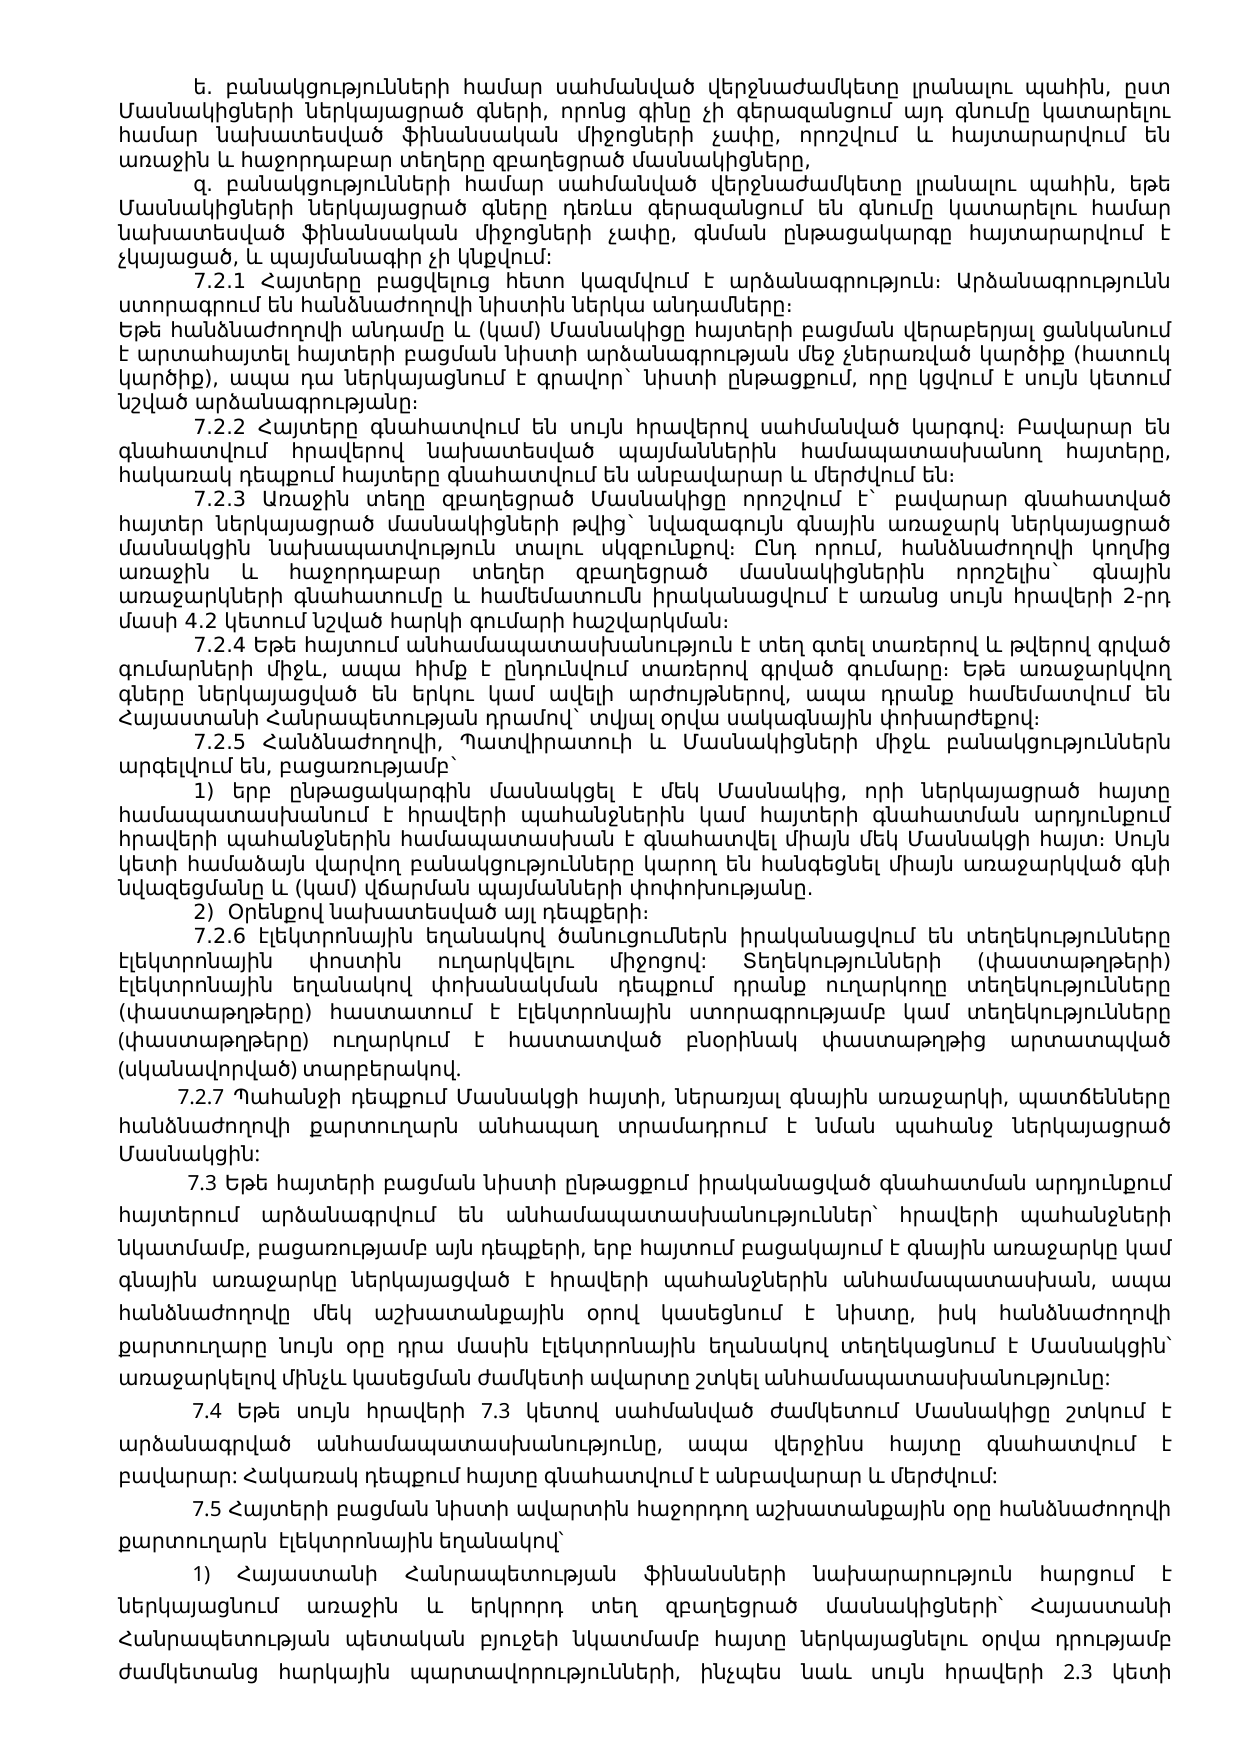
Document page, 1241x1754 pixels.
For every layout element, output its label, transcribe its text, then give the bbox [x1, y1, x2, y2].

text 7.2.3 Առաջին տեղը զբաղեցրած Մասնակիցը որոշվում է` բավարար գնահատված հայտեր ներկայացրած մասնակիցների թվից` նվազագույն գնային առաջարկ ներկայացրած մասնակցին նախապատվություն տալու սկզբունքով։ Ընդ որում, հանձնաժողովի կողմից առաջին և հաջորդաբար տեղեր զբաղեցրած մասնակիցներին որոշելիս` գնային առաջարկների գնահատումը և համեմատումն իրականացվում է առանց սույն հրավերի 2-րդ մասի 4.2 կետում նշված հարկի գումարի հաշվարկման։ [118, 487, 1172, 633]
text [118, 1559, 1172, 1685]
text 7.2.1 Հայտերը բացվելուց հետո կազմվում է արձանագրություն։ Արձանագրությունն ստորագրում են հանձնաժողովի նիստին ներկա անդամները։ [118, 269, 1172, 318]
text 1) երբ ընթացակարգին մասնակցել է մեկ Մասնակից, որի ներկայացրած հայտը համապատասխանում է հրավերի պահանջներին կամ հայտերի գնահատման արդյունքում հրավերի պահանջներին համապատասխան է գնահատվել միայն մեկ Մասնակցի հայտ։ Սույն կետի համաձայն վարվող բանակցությունները կարող են հանգեցնել միայն առաջարկված գնի նվազեցմանը և (կամ) վճարման պայմանների փոփոխությանը. [118, 779, 1172, 900]
text Եթե հանձնաժողովի անդամը և (կամ) Մասնակիցը հայտերի բացման վերաբերյալ ցանկանում է արտահայտել հայտերի բացման նիստի արձանագրության մեջ չներառված կարծիք (հատուկ կարծիք), ապա դա ներկայացնում է գրավոր` նիստի ընթացքում, որը կցվում է սույն կետում նշված արձանագրությանը։ [118, 318, 1172, 415]
text 7.2.2 Հայտերը գնահատվում են սույն հրավերով սահմանված կարգով։ Բավարար են գնահատվում հրավերով նախատեսված պայմաններին համապատասխանող հայտերը, հակառակ դեպքում հայտերը գնահատվում են անբավարար և մերժվում են։ [118, 415, 1172, 487]
text զ. բանակցությունների համար սահմանված վերջնաժամկետը լրանալու պահին, եթե Մասնակիցների ներկայացրած գները դեռևս գերազանցում են գնումը կատարելու համար նախատեսված ֆինանսական միջոցների չափը, գնման ընթացակարգը հայտարարվում է չկայացած, և պայմանագիր չի կնքվում: [118, 172, 1172, 269]
text 7.2.6 էլեկտրոնային եղանակով ծանուցումներն իրականացվում են տեղեկությունները էլեկտրոնային փոստին ուղարկվելու միջոցով: Տեղեկությունների (փաստաթղթերի) էլեկտրոնային եղանակով փոխանակման դեպքում դրանք ուղարկողը տեղեկությունները (փաստաթղթերը) հաստատում է էլեկտրոնային ստորագրությամբ կամ տեղեկությունները (փաստաթղթերը) ուղարկում է հաստատված բնօրինակ փաստաթղթից արտատպված (սկանավորված) տարբերակով. [118, 924, 1172, 1082]
text 7.2.4 Եթե հայտում անհամապատասխանություն է տեղ գտել տառերով և թվերով գրված գումարների միջև, ապա հիմք է ընդունվում տառերով գրված գումարը։ Եթե առաջարկվող գները ներկայացված են երկու կամ ավելի արժույթներով, ապա դրանք համեմատվում են Հայաստանի Հանրապետության դրամով` տվյալ օրվա սակագնային փոխարժեքով։ [118, 633, 1172, 730]
text 2) Օրենքով նախատեսված այլ դեպքերի։ [118, 900, 1172, 924]
text 7.2.5 Հանձնաժողովի, Պատվիրատուի և Մասնակիցների միջև բանակցություններն արգելվում են, բացառությամբ` [118, 730, 1172, 779]
text 7.3 Եթե հայտերի բացման նիստի ընթացքում իրականացված գնահատման արդյունքում հայտերում արձանագրվում են անհամապատասխանություններ՝ հրավերի պահանջների նկատմամբ, բացառությամբ այն դեպքերի, երբ հայտում բացակայում է գնային առաջարկը կամ գնային առաջարկը ներկայացված է հրավերի պահանջներին անհամապատասխան, ապա հանձնաժողովը մեկ աշխատանքային օրով կասեցնում է նիստը, իսկ հանձնաժողովի քարտուղարը նույն օրը դրա մասին էլեկտրոնային եղանակով տեղեկացնում է Մասնակցին՝ առաջարկելով մինչև կասեցման ժամկետի ավարտը շտկել անհամապատասխանությունը: [118, 1168, 1172, 1392]
text 7.2.7 Պահանջի դեպքում Մասնակցի հայտի, ներառյալ գնային առաջարկի, պատճենները հանձնաժողովի քարտուղարն անհապաղ տրամադրում է նման պահանջ ներկայացրած Մասնակցին: [118, 1082, 1172, 1168]
text 7.5 Հայտերի բացման նիստի ավարտին հաջորդող աշխատանքային օրը հանձնաժողովի քարտուղարն էլեկտրոնային եղանակով՝ [118, 1494, 1172, 1555]
text 7.4 Եթե սույն հրավերի 7.3 կետով սահմանված ժամկետում Մասնակիցը շտկում է արձանագրված անհամապատասխանությունը, ապա վերջինս հայտը գնահատվում է բավարար: Հակառակ դեպքում հայտը գնահատվում է անբավարար և մերժվում: [118, 1396, 1172, 1490]
text ե. բանակցությունների համար սահմանված վերջնաժամկետը լրանալու պահին, ըստ Մասնակիցների ներկայացրած գների, որոնց գինը չի գերազանցում այդ գնումը կատարելու համար նախատեսված ֆինանսական միջոցների չափը, որոշվում և հայտարարվում են առաջին և հաջորդաբար տեղերը զբաղեցրած մասնակիցները, [118, 75, 1172, 172]
